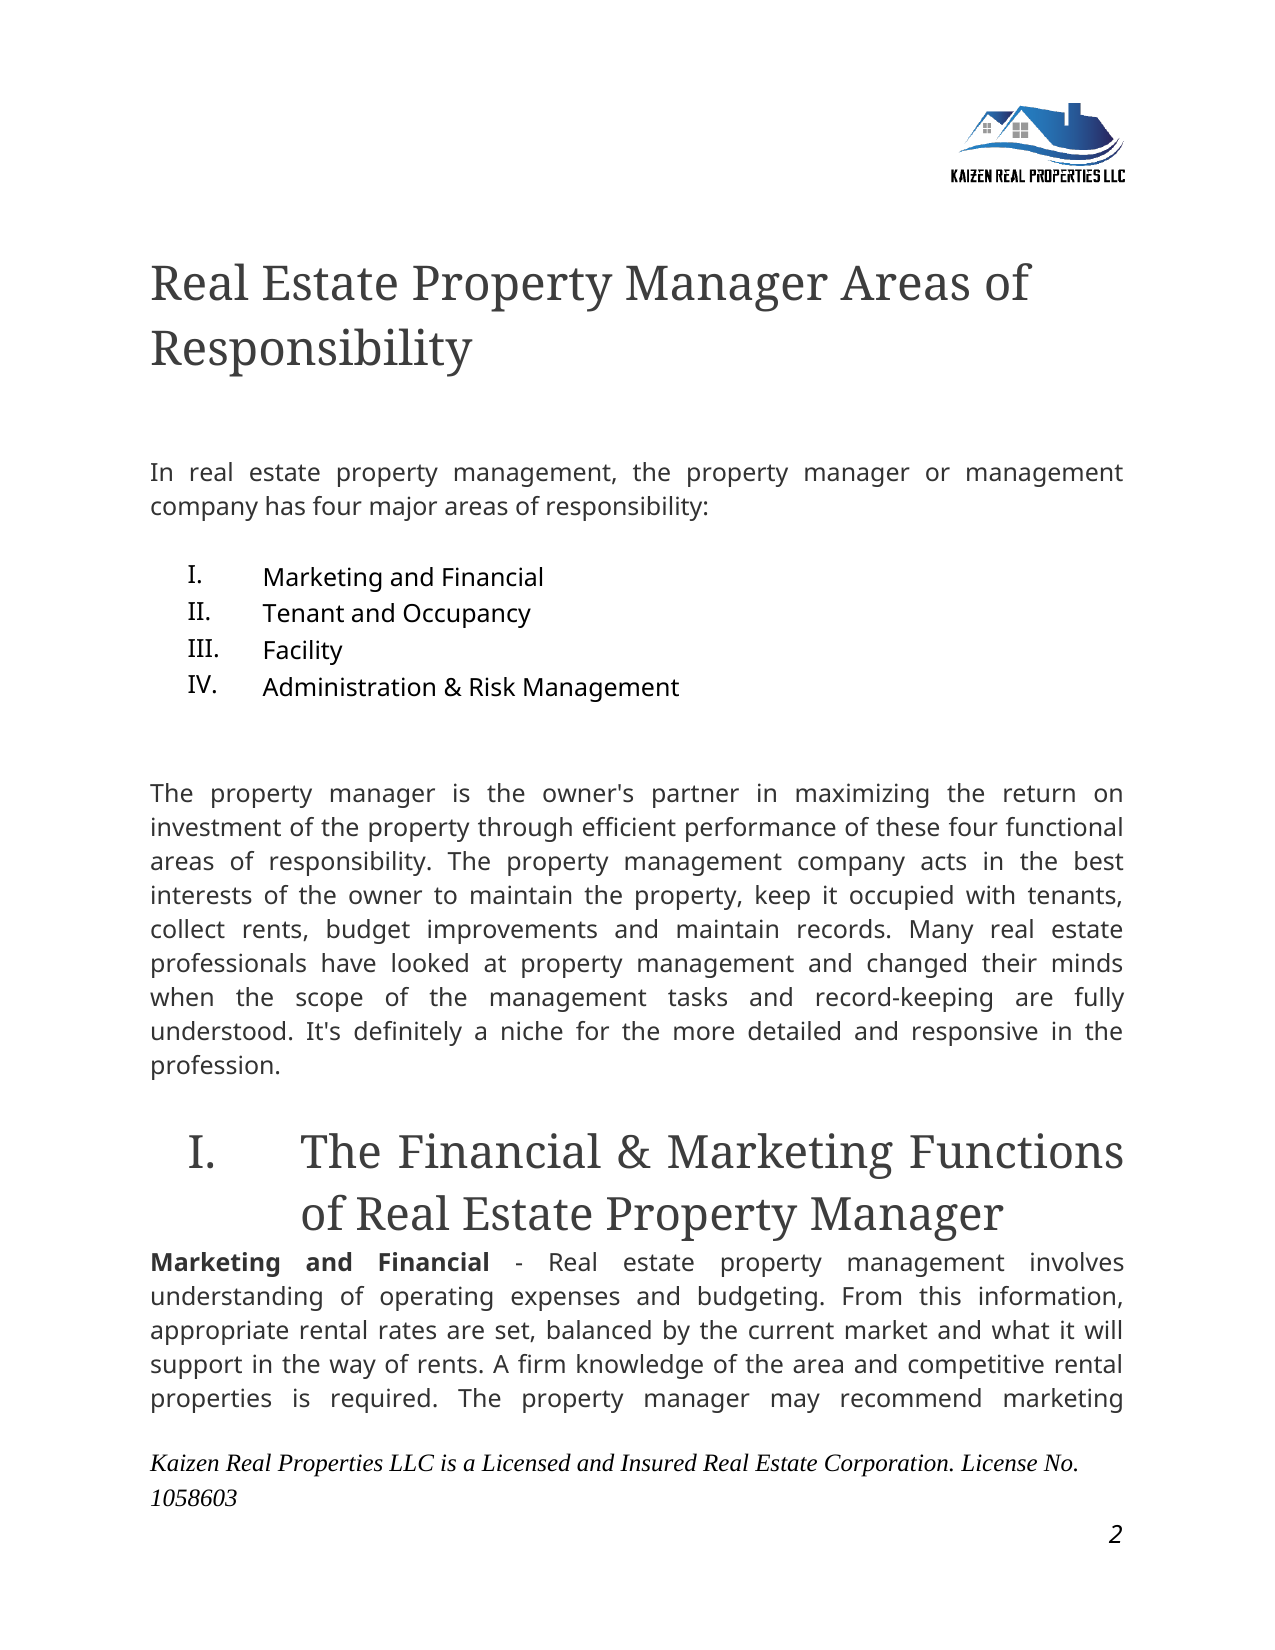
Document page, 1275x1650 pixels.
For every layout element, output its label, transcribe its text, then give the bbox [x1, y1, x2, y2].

list The Financial & Marketing Functions of Real Estate Property Manager [187, 1119, 1125, 1244]
text Responsibility [150, 314, 1125, 380]
list Facility [187, 630, 1125, 667]
list Marketing and Financial [187, 557, 1125, 593]
text Real Estate Property Manager Areas of [150, 249, 1125, 314]
list Tenant and Occupancy [187, 593, 1125, 630]
text The property manager is the owner's partner in maximizing the return on investment of the property through efficient performance of these four functional areas of responsibility. The property management company acts in the best interests of the owner to maintain the property, keep it occupied with tenants, collect rents, budget improvements and maintain records. Many real estate professionals have looked at property management and changed their minds when the scope of the management tasks and record-keeping are fully understood. It's definitely a niche for the more detailed and responsive in the profession. [150, 775, 1125, 1082]
list Administration & Risk Management [187, 667, 1125, 704]
picture [951, 103, 1125, 184]
text In real estate property management, the property manager or management company has four major areas of responsibility: [150, 454, 1125, 523]
